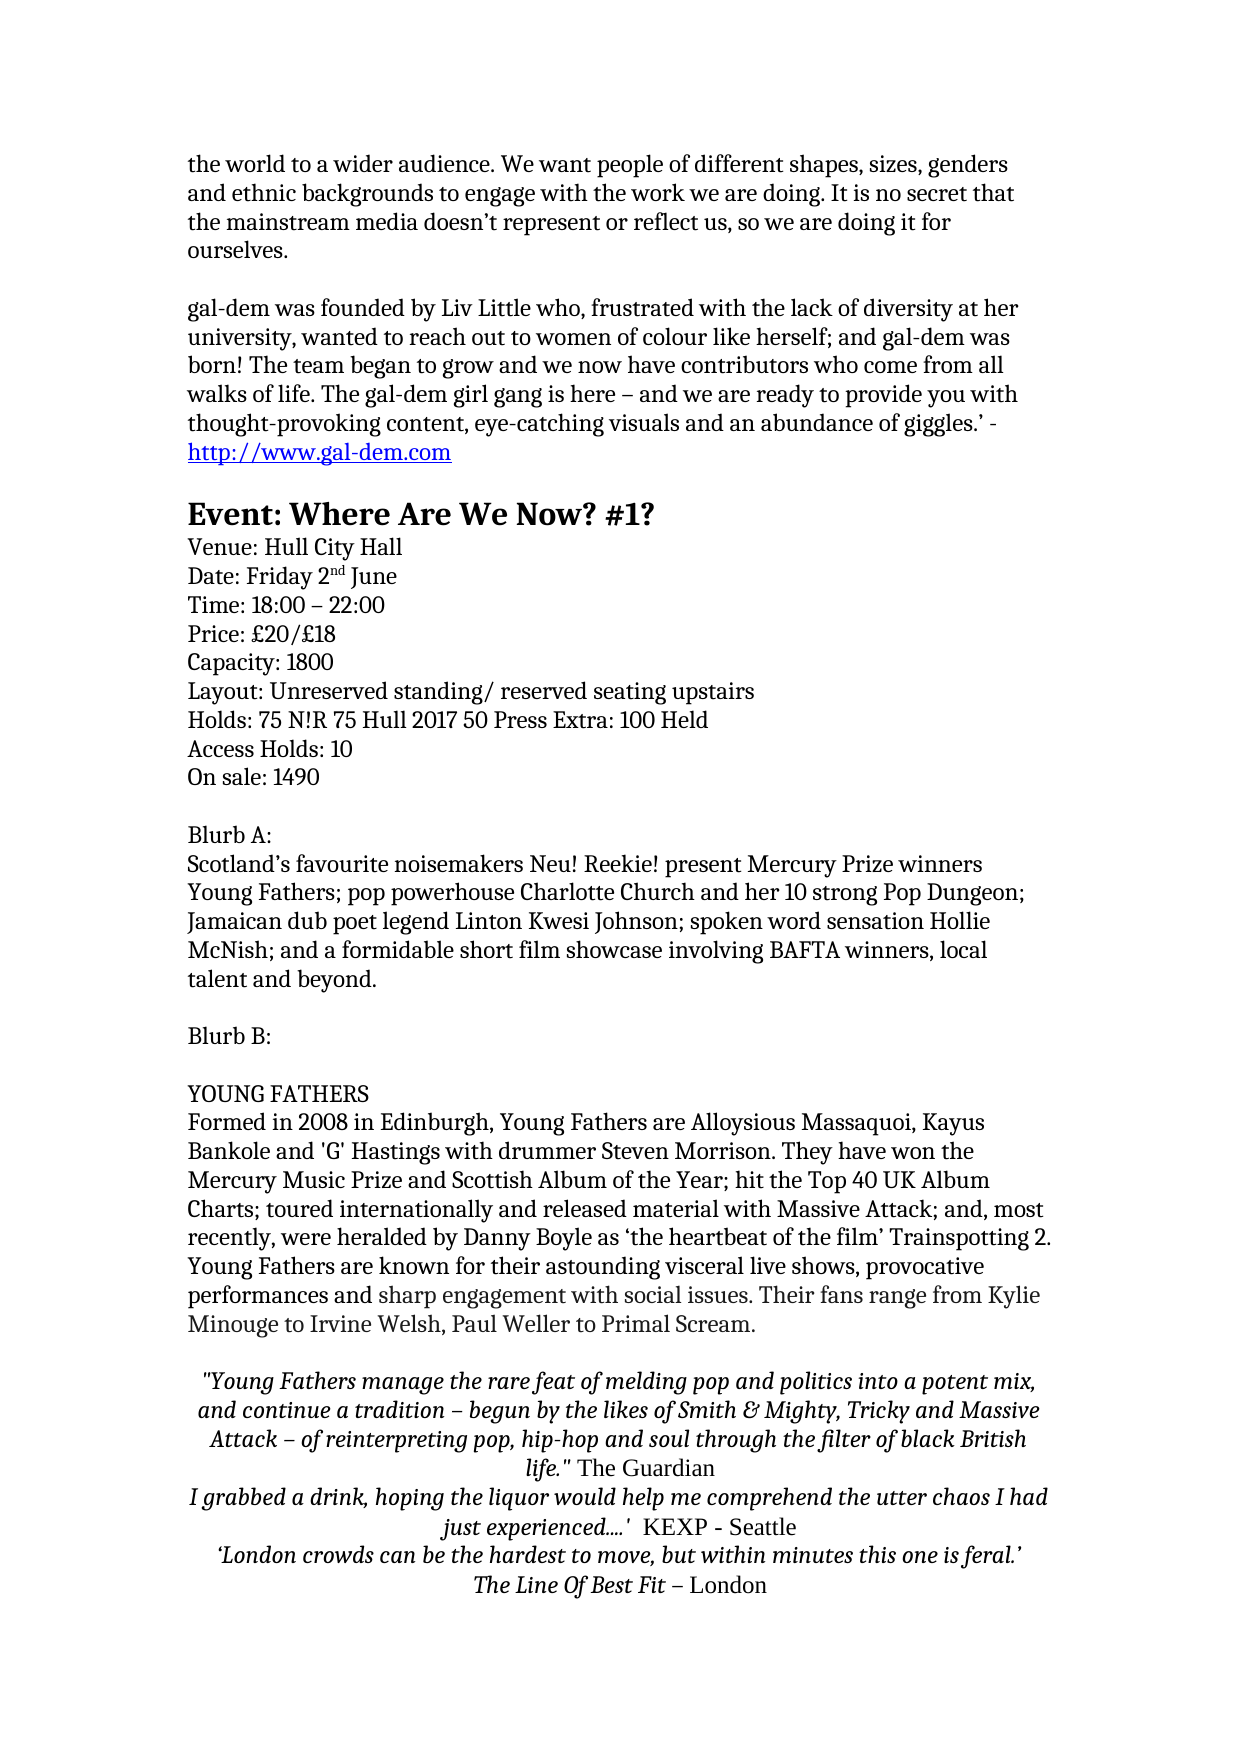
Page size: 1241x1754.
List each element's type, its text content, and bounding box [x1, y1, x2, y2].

text Venue: Hull City Hall [187, 533, 1053, 562]
text Price: £20/£18 [187, 619, 1053, 648]
text Event: Where Are We Now? #1? [187, 495, 1053, 533]
text Formed in 2008 in Edinburgh, Young Fathers are Alloysious Massaquoi, Kayus Bankole and 'G' Hastings with drummer Steven Morrison. They have won the Mercury Music Prize and Scottish Album of the Year; hit the Top 40 UK Album Charts; toured internationally and released material with Massive Attack; and, most recently, were heralded by Danny Boyle as ‘the heartbeat of the film’ Trainspotting 2. Young Fathers are known for their astounding visceral live shows, provocative performances and sharp engagement with social issues. Their fans range from Kylie Minouge to Irvine Welsh, Paul Weller to Primal Scream. [187, 1108, 1053, 1338]
text "Young Fathers manage the rare feat of melding pop and politics into a potent mix, and continue a tradition – begun by the likes of Smith & Mighty, Tricky and Massive Attack – of reinterpreting pop, hip-hop and soul through the filter of black British life." The Guardian [187, 1367, 1053, 1483]
text Scotland’s favourite noisemakers Neu! Reekie! present Mercury Prize winners Young Fathers; pop powerhouse Charlotte Church and her 10 strong Pop Dungeon; Jamaican dub poet legend Linton Kwesi Johnson; spoken word sensation Hollie McNish; and a formidable short film showcase involving BAFTA winners, local talent and beyond. [187, 849, 1053, 993]
text Date: Friday 2nd June [187, 562, 1053, 591]
text gal-dem was founded by Liv Little who, frustrated with the lack of diversity at her university, wanted to reach out to women of colour like herself; and gal-dem was born! The team began to grow and we now have contributors who come from all walks of life. The gal-dem girl gang is here – and we are ready to provide you with thought-provoking content, eye-catching visuals and an abundance of giggles.’ - http://www.gal-dem.com [187, 294, 1053, 466]
text Time: 18:00 – 22:00 [187, 591, 1053, 619]
text ‘London crowds can be the hardest to move, but within minutes this one is feral.’ [187, 1541, 1053, 1570]
text Access Holds: 10 [187, 734, 1053, 763]
text Holds: 75 N!R 75 Hull 2017 50 Press Extra: 100 Held [187, 706, 1053, 734]
text On sale: 1490 [187, 763, 1053, 792]
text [187, 150, 1053, 265]
text The Line Of Best Fit – London [187, 1570, 1053, 1599]
text Blurb B: [187, 1022, 1053, 1051]
text I grabbed a drink, hoping the liquor would help me comprehend the utter chaos I had just experienced....' KEXP - Seattle [187, 1483, 1053, 1541]
text Layout: Unreserved standing/ reserved seating upstairs [187, 677, 1053, 706]
text Blurb A: [187, 821, 1053, 849]
text Capacity: 1800 [187, 648, 1053, 677]
text YOUNG FATHERS [187, 1079, 1053, 1108]
